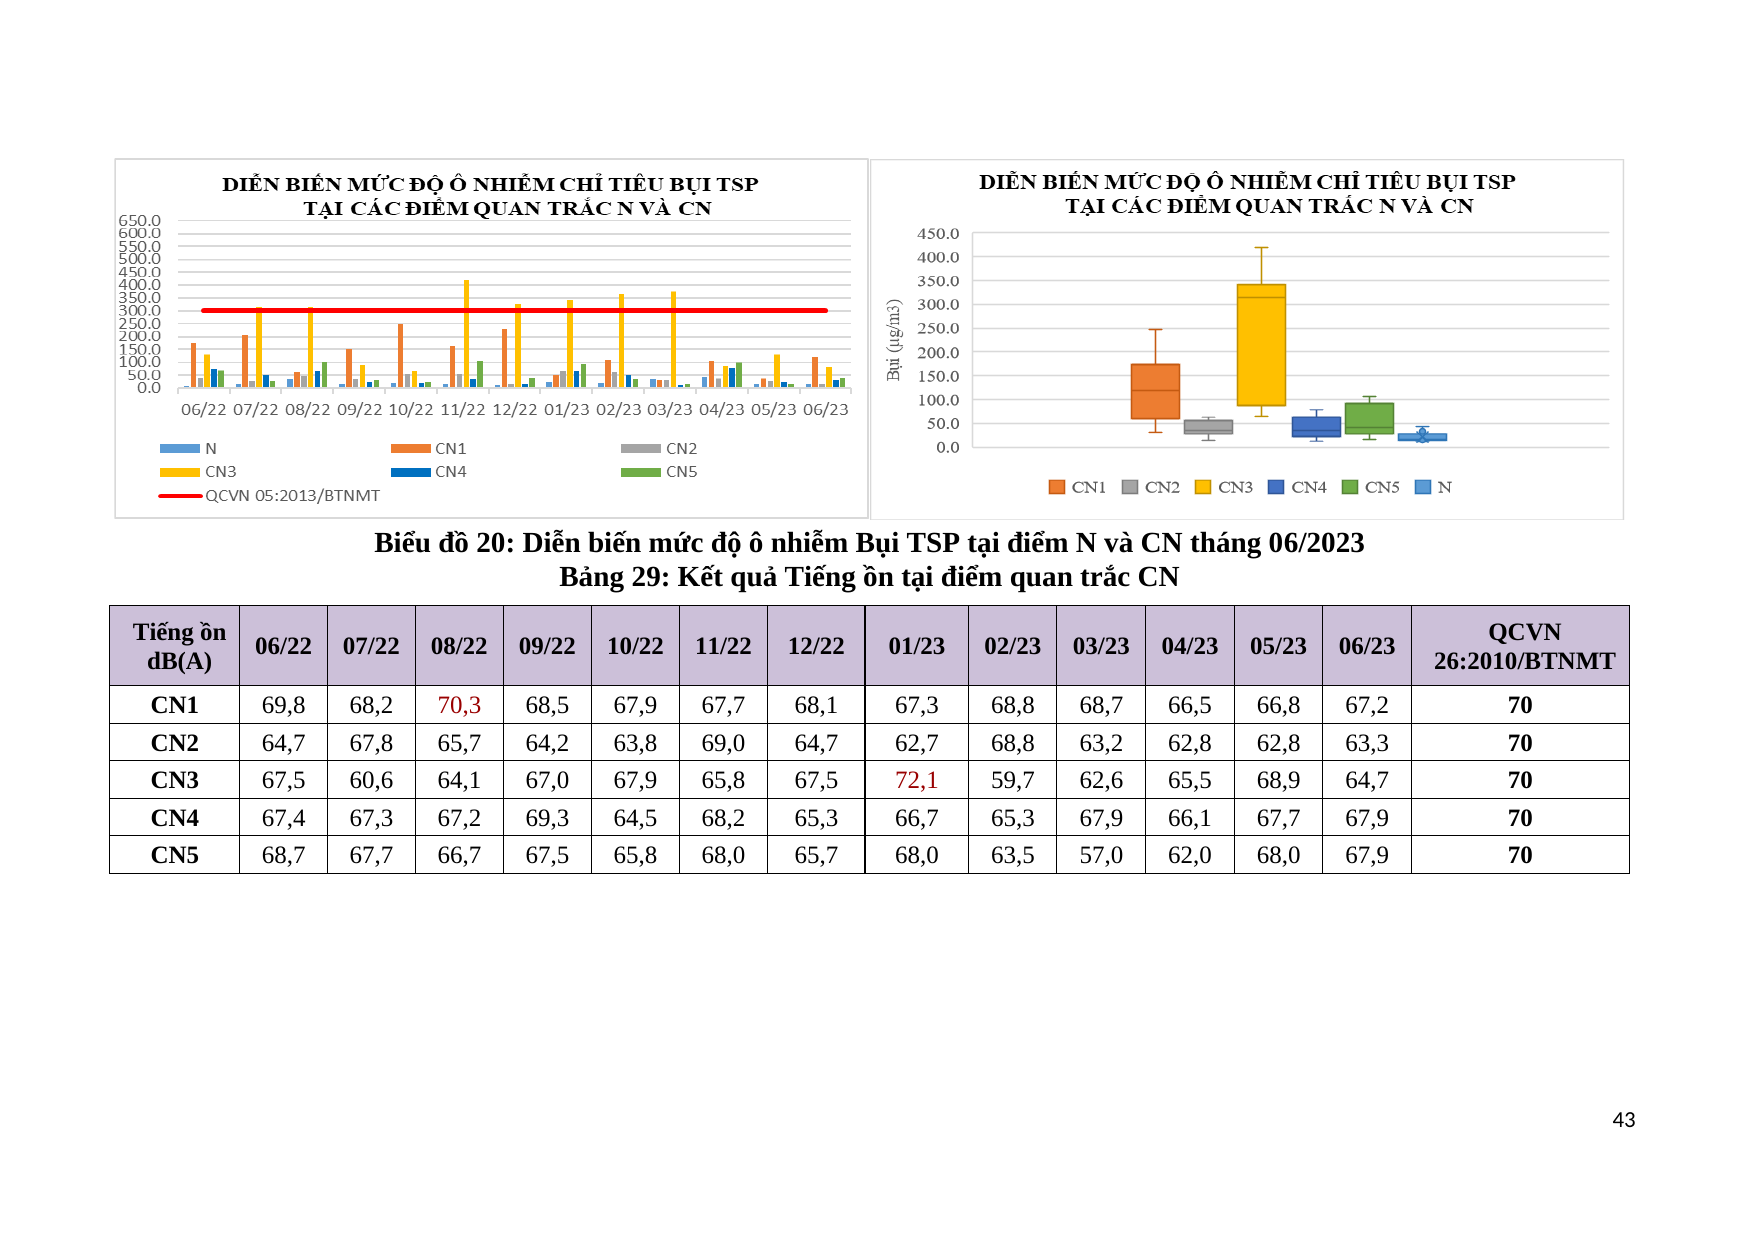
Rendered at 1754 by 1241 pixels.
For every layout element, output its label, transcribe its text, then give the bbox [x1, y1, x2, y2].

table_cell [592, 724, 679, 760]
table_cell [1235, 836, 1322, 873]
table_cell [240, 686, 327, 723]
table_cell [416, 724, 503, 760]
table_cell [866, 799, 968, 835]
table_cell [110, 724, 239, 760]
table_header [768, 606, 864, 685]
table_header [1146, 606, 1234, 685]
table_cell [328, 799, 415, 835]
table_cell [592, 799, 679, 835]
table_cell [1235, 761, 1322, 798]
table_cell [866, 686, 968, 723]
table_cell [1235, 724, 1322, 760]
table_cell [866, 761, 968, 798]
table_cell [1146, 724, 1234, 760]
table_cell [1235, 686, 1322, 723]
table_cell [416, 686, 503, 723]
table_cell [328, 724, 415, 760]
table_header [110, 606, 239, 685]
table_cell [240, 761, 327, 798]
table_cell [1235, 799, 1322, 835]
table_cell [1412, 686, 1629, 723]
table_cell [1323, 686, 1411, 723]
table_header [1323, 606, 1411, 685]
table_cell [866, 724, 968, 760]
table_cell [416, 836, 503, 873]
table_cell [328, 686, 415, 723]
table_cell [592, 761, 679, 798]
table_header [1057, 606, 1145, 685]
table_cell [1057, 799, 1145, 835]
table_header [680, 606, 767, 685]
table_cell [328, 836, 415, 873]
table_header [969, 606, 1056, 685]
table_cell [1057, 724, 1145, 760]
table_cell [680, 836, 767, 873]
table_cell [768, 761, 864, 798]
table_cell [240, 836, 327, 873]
picture [114, 158, 1625, 520]
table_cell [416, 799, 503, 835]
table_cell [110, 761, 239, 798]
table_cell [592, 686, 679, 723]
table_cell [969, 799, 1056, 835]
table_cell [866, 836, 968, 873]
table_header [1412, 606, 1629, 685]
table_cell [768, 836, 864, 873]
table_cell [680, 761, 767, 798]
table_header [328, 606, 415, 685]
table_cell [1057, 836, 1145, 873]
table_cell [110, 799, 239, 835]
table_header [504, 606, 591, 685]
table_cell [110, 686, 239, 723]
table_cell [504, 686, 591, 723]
text Biểu đồ 20: Diễn biến mức độ ô nhiễm Bụi TSP tại điểm N và CN tháng 06/2023 [103, 526, 1635, 559]
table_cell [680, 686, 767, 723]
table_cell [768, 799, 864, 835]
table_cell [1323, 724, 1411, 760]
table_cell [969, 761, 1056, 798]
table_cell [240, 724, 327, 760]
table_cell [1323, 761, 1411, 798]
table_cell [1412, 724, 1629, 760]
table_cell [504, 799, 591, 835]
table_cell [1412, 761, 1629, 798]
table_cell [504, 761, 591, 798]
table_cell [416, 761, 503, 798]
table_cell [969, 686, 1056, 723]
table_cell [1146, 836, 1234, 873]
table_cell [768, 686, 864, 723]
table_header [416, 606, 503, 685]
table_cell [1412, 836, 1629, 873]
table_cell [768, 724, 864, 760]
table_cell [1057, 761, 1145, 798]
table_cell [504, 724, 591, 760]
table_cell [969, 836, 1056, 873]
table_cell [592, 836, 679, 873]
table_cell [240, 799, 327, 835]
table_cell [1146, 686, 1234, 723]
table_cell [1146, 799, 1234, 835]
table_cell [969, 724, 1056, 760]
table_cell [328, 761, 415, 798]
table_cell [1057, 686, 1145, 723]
text Bảng 29: Kết quả Tiếng ồn tại điểm quan trắc CN [103, 559, 1635, 593]
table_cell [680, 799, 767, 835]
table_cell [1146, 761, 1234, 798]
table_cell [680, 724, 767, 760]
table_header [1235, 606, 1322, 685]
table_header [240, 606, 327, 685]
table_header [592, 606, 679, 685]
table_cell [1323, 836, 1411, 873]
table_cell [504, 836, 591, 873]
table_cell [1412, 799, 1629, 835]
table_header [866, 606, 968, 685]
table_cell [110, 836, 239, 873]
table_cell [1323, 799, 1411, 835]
